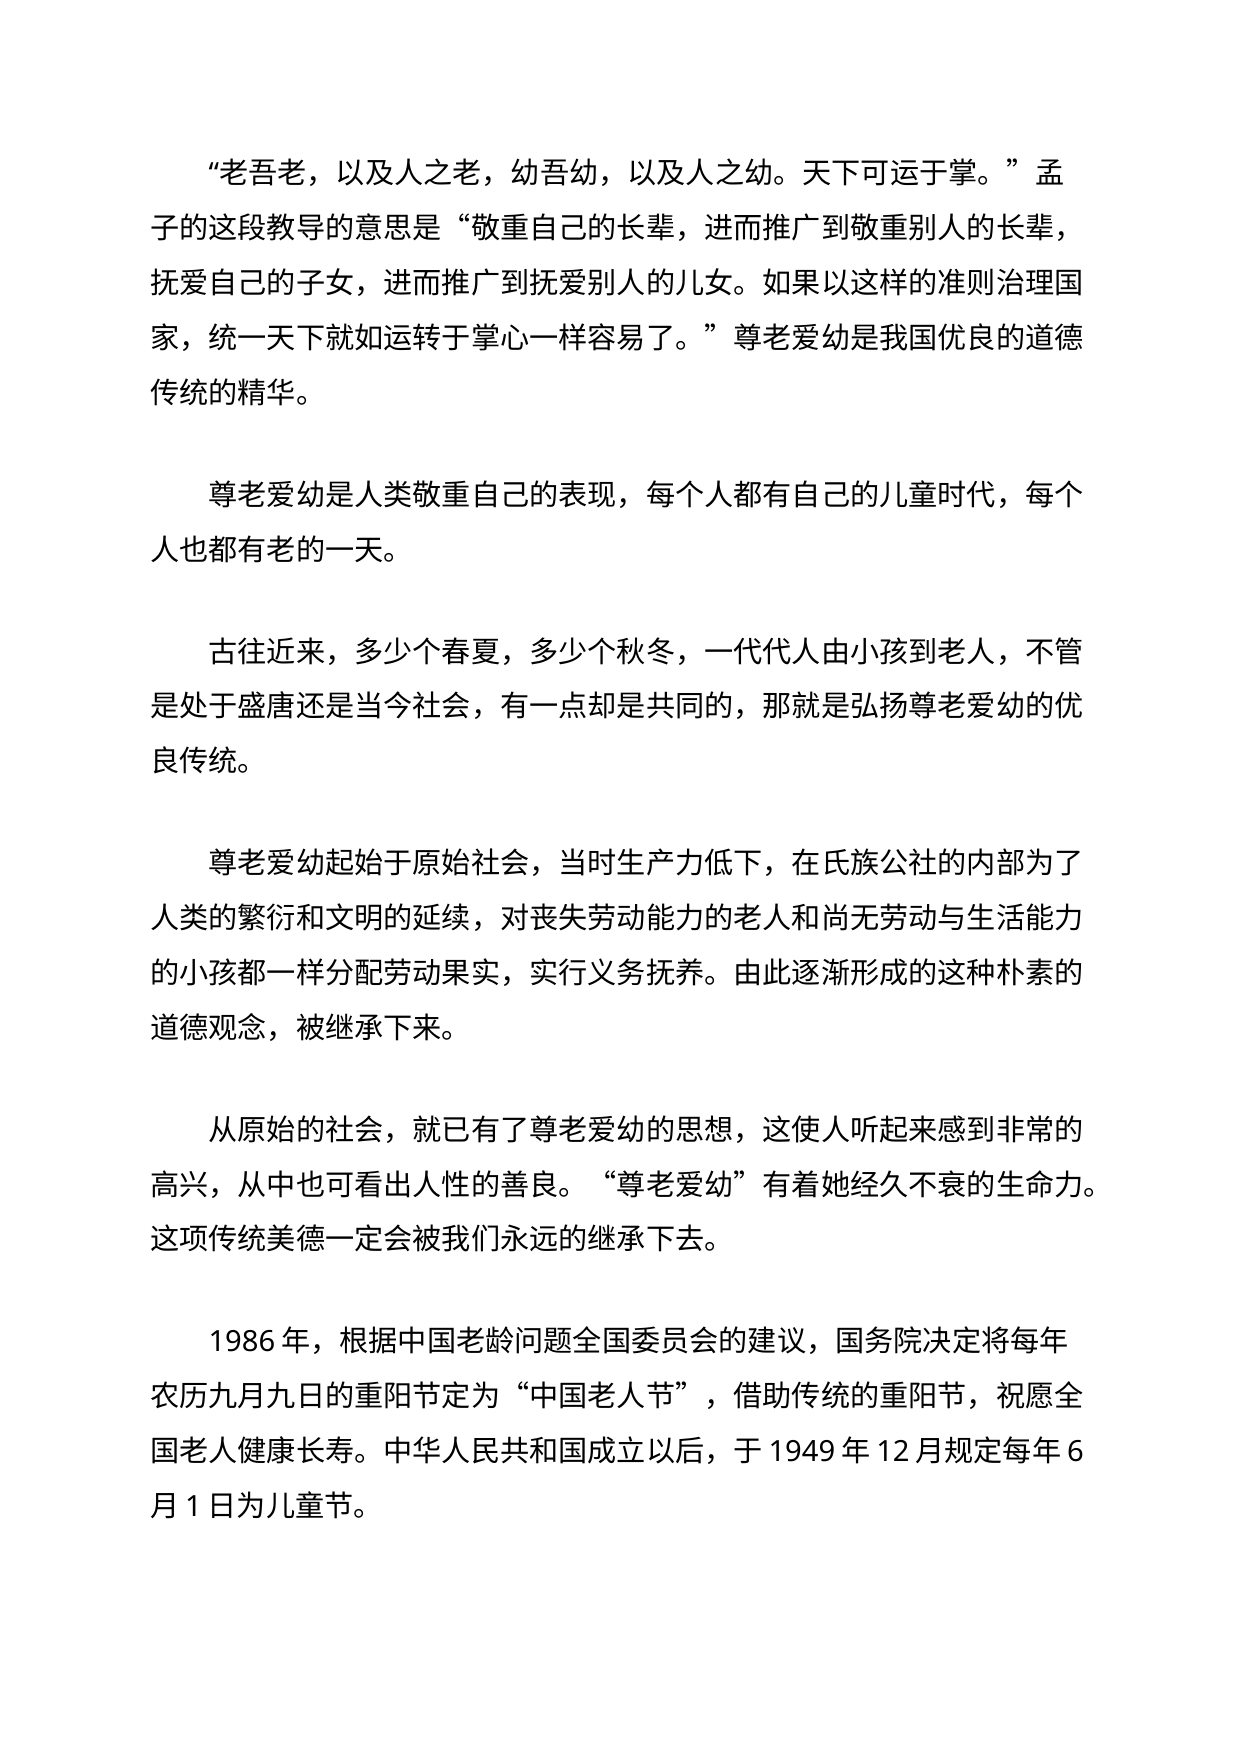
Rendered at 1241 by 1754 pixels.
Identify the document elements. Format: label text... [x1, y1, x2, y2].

text 从原始的社会，就已有了尊老爱幼的思想，这使人听起来感到非常的高兴，从中也可看出人性的善良。“尊老爱幼”有着她经久不衰的生命力。这项传统美德一定会被我们永远的继承下去。 [150, 1106, 1090, 1258]
text 古往近来，多少个春夏，多少个秋冬，一代代人由小孩到老人，不管是处于盛唐还是当今社会，有一点却是共同的，那就是弘扬尊老爱幼的优良传统。 [150, 628, 1090, 780]
text “老吾老，以及人之老，幼吾幼，以及人之幼。天下可运于掌。”孟子的这段教导的意思是“敬重自己的长辈，进而推广到敬重别人的长辈，抚爱自己的子女，进而推广到抚爱别人的儿女。如果以这样的准则治理国家，统一天下就如运转于掌心一样容易了。”尊老爱幼是我国优良的道德传统的精华。 [150, 150, 1090, 412]
text 尊老爱幼是人类敬重自己的表现，每个人都有自己的儿童时代，每个人也都有老的一天。 [150, 471, 1090, 569]
text 尊老爱幼起始于原始社会，当时生产力低下，在氏族公社的内部为了人类的繁衍和文明的延续，对丧失劳动能力的老人和尚无劳动与生活能力的小孩都一样分配劳动果实，实行义务抚养。由此逐渐形成的这种朴素的道德观念，被继承下来。 [150, 840, 1090, 1047]
text 1986年，根据中国老龄问题全国委员会的建议，国务院决定将每年农历九月九日的重阳节定为“中国老人节”，借助传统的重阳节，祝愿全国老人健康长寿。中华人民共和国成立以后，于1949年12月规定每年6月1日为儿童节。 [150, 1318, 1090, 1525]
